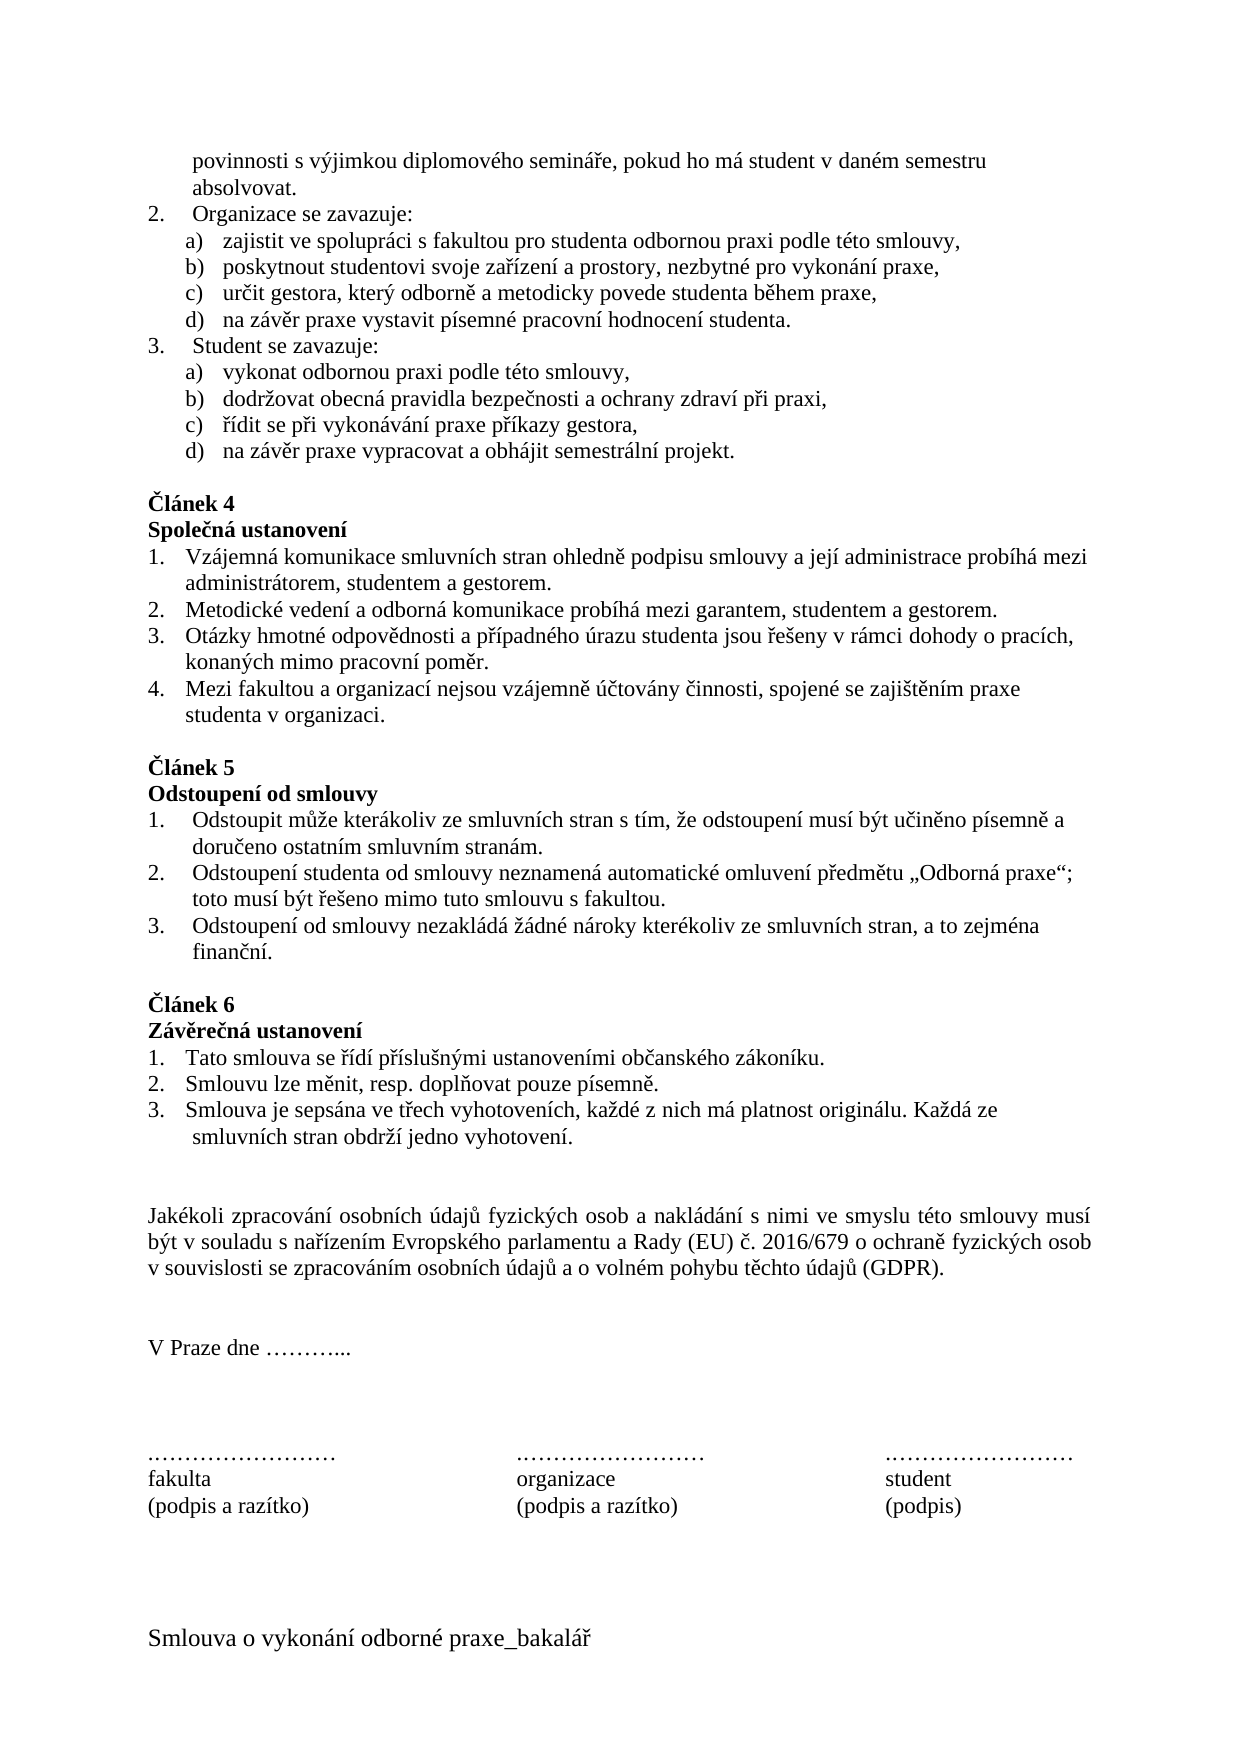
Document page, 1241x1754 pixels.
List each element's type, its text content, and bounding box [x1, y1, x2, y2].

list Smlouvu lze měnit, resp. doplňovat pouze písemně. [148, 1070, 1093, 1096]
list na závěr praxe vypracovat a obhájit semestrální projekt. [185, 437, 1093, 464]
text Článek 5 [148, 754, 1093, 780]
text Odstoupení od smlouvy [148, 780, 1093, 806]
list řídit se při vykonávání praxe příkazy gestora, [185, 411, 1093, 437]
list Otázky hmotné odpovědnosti a případného úrazu studenta jsou řešeny v rámci dohody o pracích, konaných mimo pracovní poměr. [148, 622, 1093, 675]
text Závěrečná ustanovení [148, 1017, 1093, 1044]
text fakulta organizace student [148, 1465, 1093, 1492]
list Smlouva je sepsána ve třech vyhotoveních, každé z nich má platnost originálu. Každá ze smluvních stran obdrží jedno vyhotovení. [148, 1096, 1093, 1149]
list Student se zavazuje: [148, 332, 1093, 358]
text Článek 4 [148, 490, 1093, 517]
list Tato smlouva se řídí příslušnými ustanoveními občanského zákoníku. [148, 1044, 1093, 1070]
list zajistit ve spolupráci s fakultou pro studenta odbornou praxi podle této smlouvy, [185, 227, 1093, 253]
text Společná ustanovení [148, 517, 1093, 543]
text V Praze dne ………... [148, 1333, 1093, 1360]
text Jakékoli zpracování osobních údajů fyzických osob a nakládání s nimi ve smyslu této smlouvy musí být v souladu s nařízením Evropského parlamentu a Rady (EU) č. 2016/679 o ochraně fyzických osob v souvislosti se zpracováním osobních údajů a o volném pohybu těchto údajů (GDPR). [148, 1202, 1093, 1281]
list dodržovat obecná pravidla bezpečnosti a ochrany zdraví při praxi, [185, 385, 1093, 411]
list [148, 148, 1093, 200]
list Organizace se zavazuje: [148, 200, 1093, 227]
text Článek 6 [148, 991, 1093, 1017]
list Vzájemná komunikace smluvních stran ohledně podpisu smlouvy a její administrace probíhá mezi administrátorem, studentem a gestorem. [148, 543, 1093, 596]
list Odstoupení od smlouvy nezakládá žádné nároky kterékoliv ze smluvních stran, a to zejména finanční. [148, 912, 1093, 964]
list Mezi fakultou a organizací nejsou vzájemně účtovány činnosti, spojené se zajištěním praxe studenta v organizaci. [148, 675, 1093, 727]
list Odstoupit může kterákoliv ze smluvních stran s tím, že odstoupení musí být učiněno písemně a doručeno ostatním smluvním stranám. [148, 806, 1093, 859]
list poskytnout studentovi svoje zařízení a prostory, nezbytné pro vykonání praxe, [185, 253, 1093, 279]
list vykonat odbornou praxi podle této smlouvy, [185, 358, 1093, 385]
list Metodické vedení a odborná komunikace probíhá mezi garantem, studentem a gestorem. [148, 596, 1093, 622]
list na závěr praxe vystavit písemné pracovní hodnocení studenta. [185, 306, 1093, 332]
text (podpis a razítko) (podpis a razítko) (podpis) [148, 1492, 1093, 1518]
list Odstoupení studenta od smlouvy neznamená automatické omluvení předmětu „Odborná praxe“; toto musí být řešeno mimo tuto smlouvu s fakultou. [148, 859, 1093, 912]
list určit gestora, který odborně a metodicky povede studenta během praxe, [185, 279, 1093, 306]
text .…………………… .…………………… .…………………… [148, 1439, 1093, 1465]
